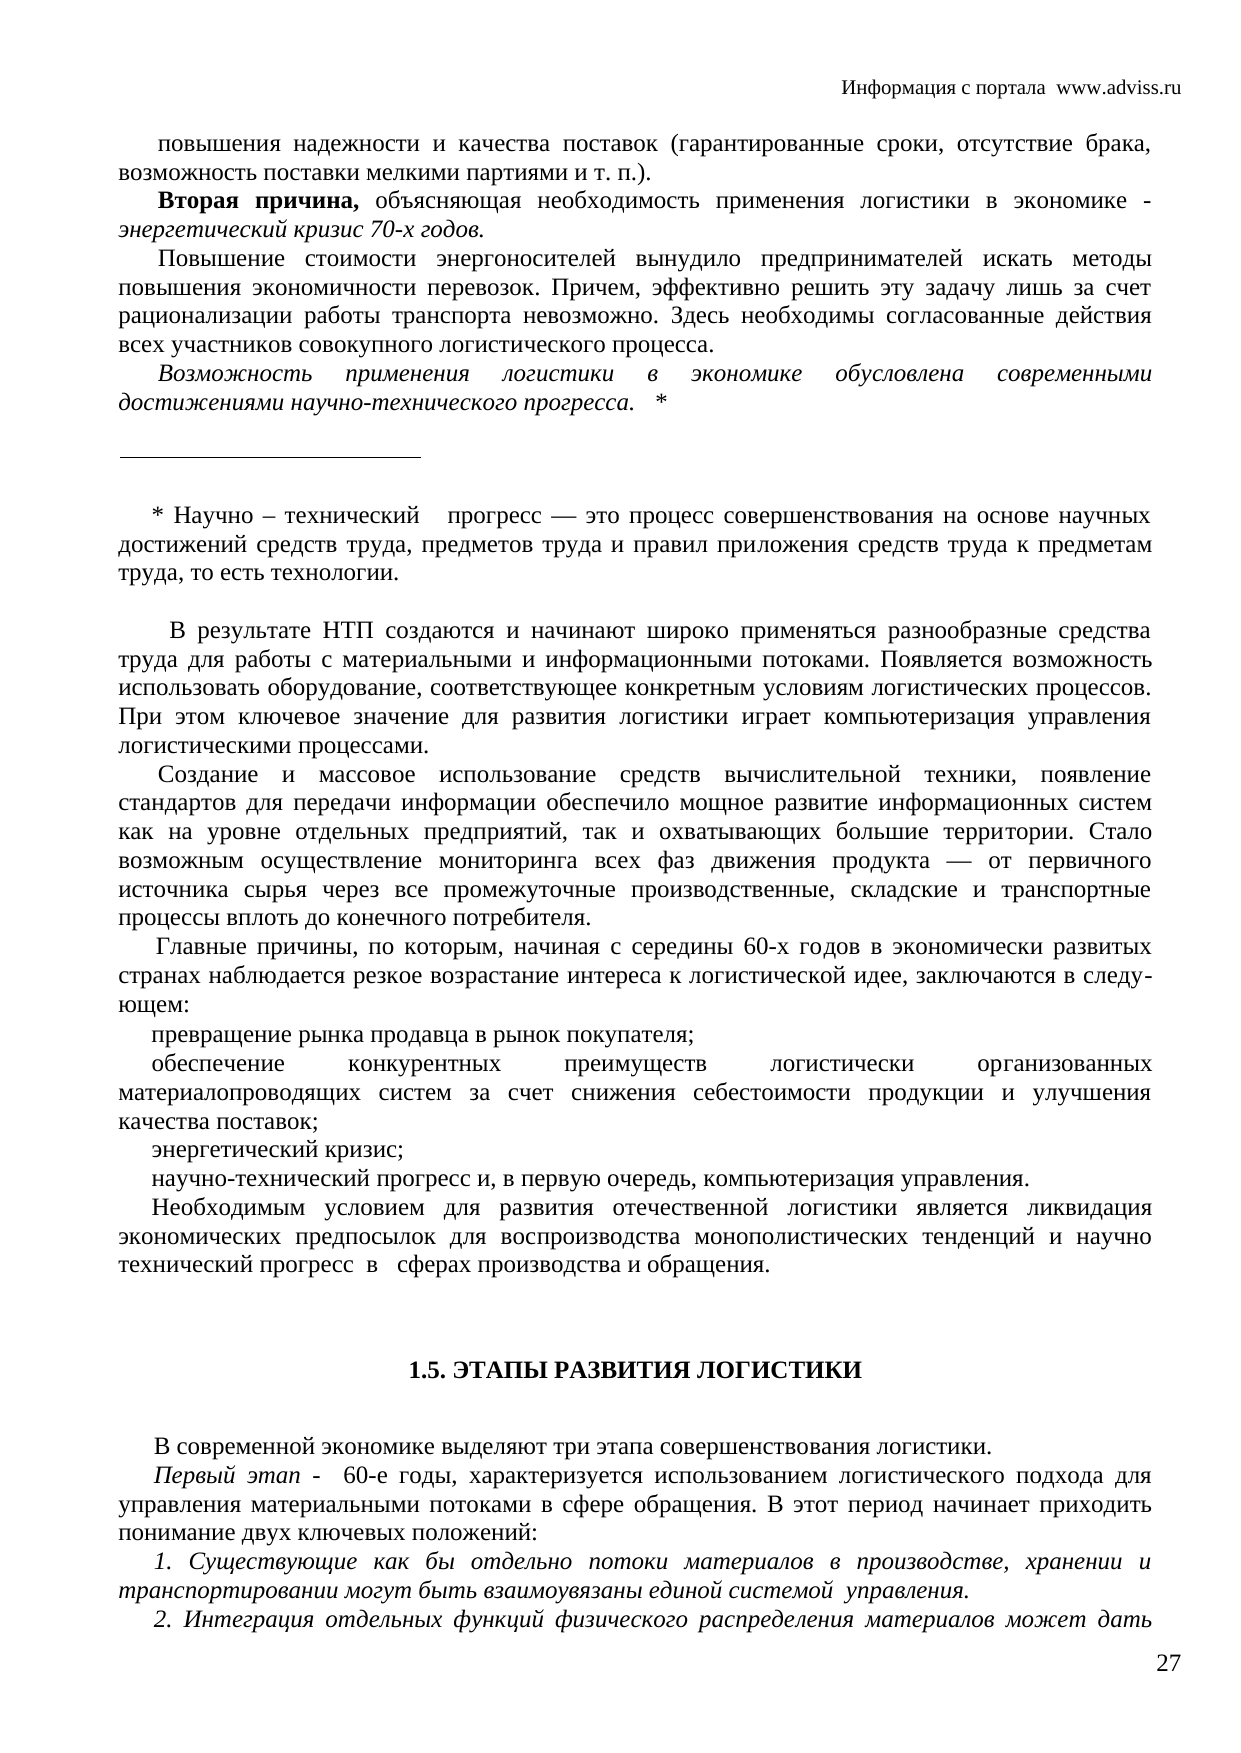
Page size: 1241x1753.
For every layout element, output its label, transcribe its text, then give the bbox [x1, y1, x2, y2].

text В результате НТП создаются и начинают широко применяться разнообразные средства труда для работы с материальными и информационными потоками. Появляется возможность использовать оборудование, соответствующее конкретным условиям логистических процессов. При этом ключевое значение для развития логистики играет компьютеризация управления логистическими процессами. [118, 615, 1152, 759]
text обеспечение конкурентных преимуществ логистически организованных материалопроводящих систем за счет снижения себестоимости продукции и улучшения качества поставок; [118, 1048, 1152, 1134]
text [118, 1604, 1152, 1632]
text Главные причины, по которым, начиная с середины 60-х годов в экономически развитых странах наблюдается резкое возрастание интереса к логистической идее, заключаются в следующем: [118, 931, 1152, 1017]
text Повышение стоимости энергоносителей вынудило предпринимателей искать методы повышения экономичности перевозок. Причем, эффективно решить эту задачу лишь за счет рационализации работы транспорта невозможно. Здесь необходимы согласованные действия всех участников совокупного логистического процесса. [118, 243, 1152, 358]
text Возможность применения логистики в экономике обусловлена современными достижениями научно-технического прогресса. * [118, 358, 1152, 415]
text научно-технический прогресс и, в первую очередь, компьютеризация управления. [118, 1163, 1152, 1192]
text В современной экономике выделяют три этапа совершенствования логистики. [118, 1431, 1152, 1460]
text Создание и массовое использование средств вычислительной техники, появление стандартов для передачи информации обеспечило мощное развитие информационных систем как на уровне отдельных предприятий, так и охватывающих большие территории. Стало возможным осуществление мониторинга всех фаз движения продукта — от первичного источника сырья через все промежуточные производственные, складские и транспортные процессы вплоть до конечного потребителя. [118, 759, 1152, 931]
text Первый этап - 60-е годы, характеризуется использованием логистического подхода для управления материальными потоками в сфере обращения. В этот период начинает приходить понимание двух ключевых положений: [118, 1460, 1152, 1546]
text Вторая причина, объясняющая необходимость применения логистики в экономике - энергетический кризис 70-х годов. [118, 185, 1152, 243]
text превращение рынка продавца в рынок покупателя; [118, 1019, 1152, 1048]
subtitle 1.5. ЭТАПЫ РАЗВИТИЯ ЛОГИСТИКИ [118, 1355, 1152, 1384]
text 1. Существующие как бы отдельно потоки материалов в производстве, хранении и транспортировании могут быть взаимоувязаны единой системой управления. [118, 1546, 1152, 1604]
text энергетический кризис; [118, 1134, 1152, 1163]
text повышения надежности и качества поставок (гарантированные сроки, отсутствие брака, возможность поставки мелкими партиями и т. п.). [118, 128, 1152, 185]
text Необходимым условием для развития отечественной логистики является ликвидация экономических предпосылок для воспроизводства монополистических тенденций и научно технический прогресс в сферах производства и обращения. [118, 1192, 1152, 1278]
text * Hayчно – технический прогресс — это процесс совершенствования на основе научных достижений средств труда, предметов труда и правил приложения средств труда к предметам труда, то есть технологии. [118, 500, 1152, 586]
